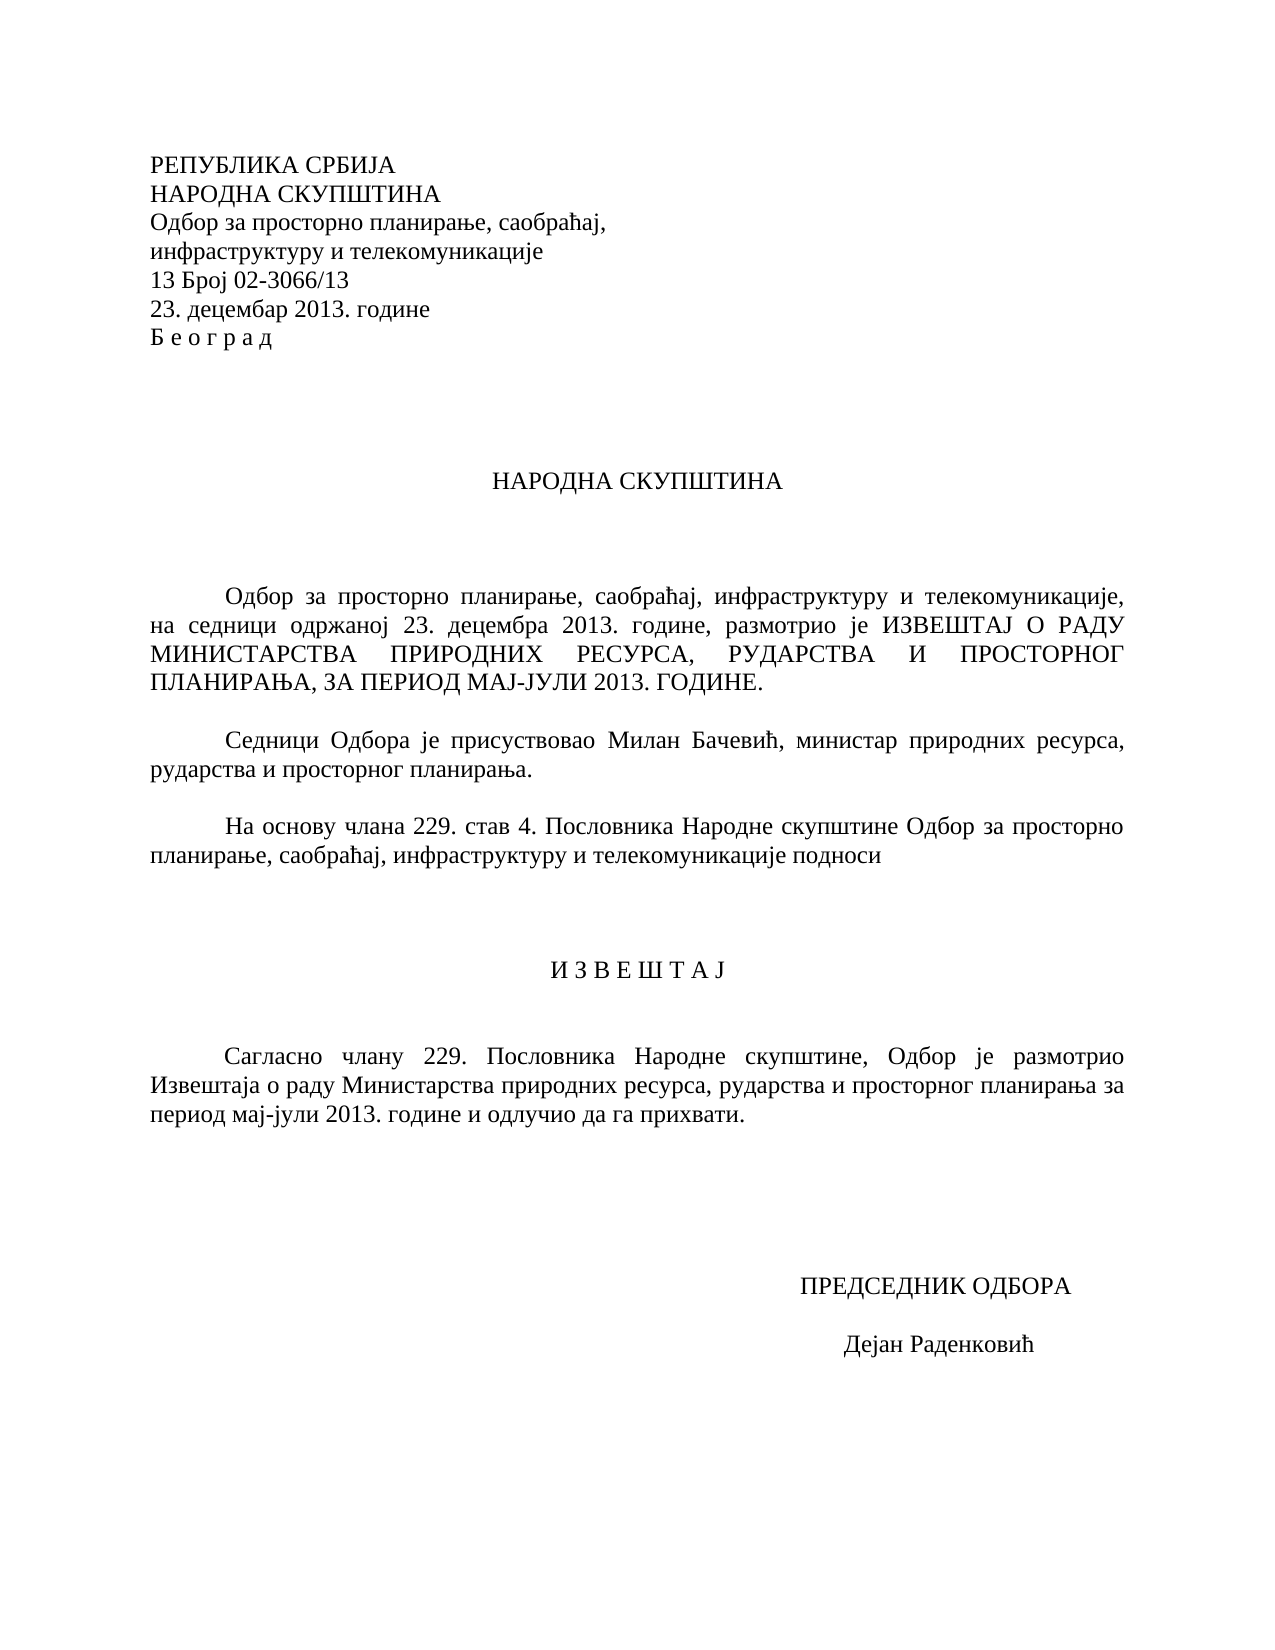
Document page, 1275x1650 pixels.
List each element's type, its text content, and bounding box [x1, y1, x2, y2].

text 23. децембар 2013. године [150, 294, 1125, 322]
text Дејан Раденковић [225, 1329, 1125, 1357]
text И З В Е Ш Т А Ј [150, 955, 1125, 984]
text ПРЕДСЕДНИК ОДБОРА [150, 1271, 1125, 1300]
text НАРОДНА СКУПШТИНА [150, 466, 1125, 495]
text Седници Одбора је присуствовао Милан Бачевић, министар природних ресурса, рударства и просторног планирања. [150, 725, 1125, 782]
text 13 Број 02-3066/13 [150, 265, 1125, 294]
text Б е о г р а д [150, 322, 1125, 351]
text РЕПУБЛИКА СРБИЈА [150, 150, 1125, 179]
text Сагласно члану 229. Пословника Народне скупштине, Одбор је размотрио Извештаја о раду Министарства природних ресурса, рударства и просторног планирања за период мај-јули 2013. године и одлучио да га прихвати. [150, 1041, 1125, 1127]
text НАРОДНА СКУПШТИНА [150, 179, 1125, 207]
text На основу члана 229. став 4. Пословника Народне скупштине Одбор за просторно планирање, саобраћај, инфраструктуру и телекомуникације подноси [150, 811, 1125, 869]
text Одбор за просторно планирање, саобраћај, инфраструктуру и телекомуникације, на седници одржаној 23. децембра 2013. године, размотрио je ИЗВЕШТАЈ О РАДУ МИНИСТАРСТВА ПРИРОДНИХ РЕСУРСА, РУДАРСТВА И ПРОСТОРНОГ ПЛАНИРАЊА, ЗА ПЕРИОД МАЈ-ЈУЛИ 2013. ГОДИНЕ. [150, 581, 1125, 696]
text инфраструктуру и телекомуникације [150, 236, 1125, 265]
text Одбор за просторно планирање, саобраћај, [150, 207, 1125, 236]
